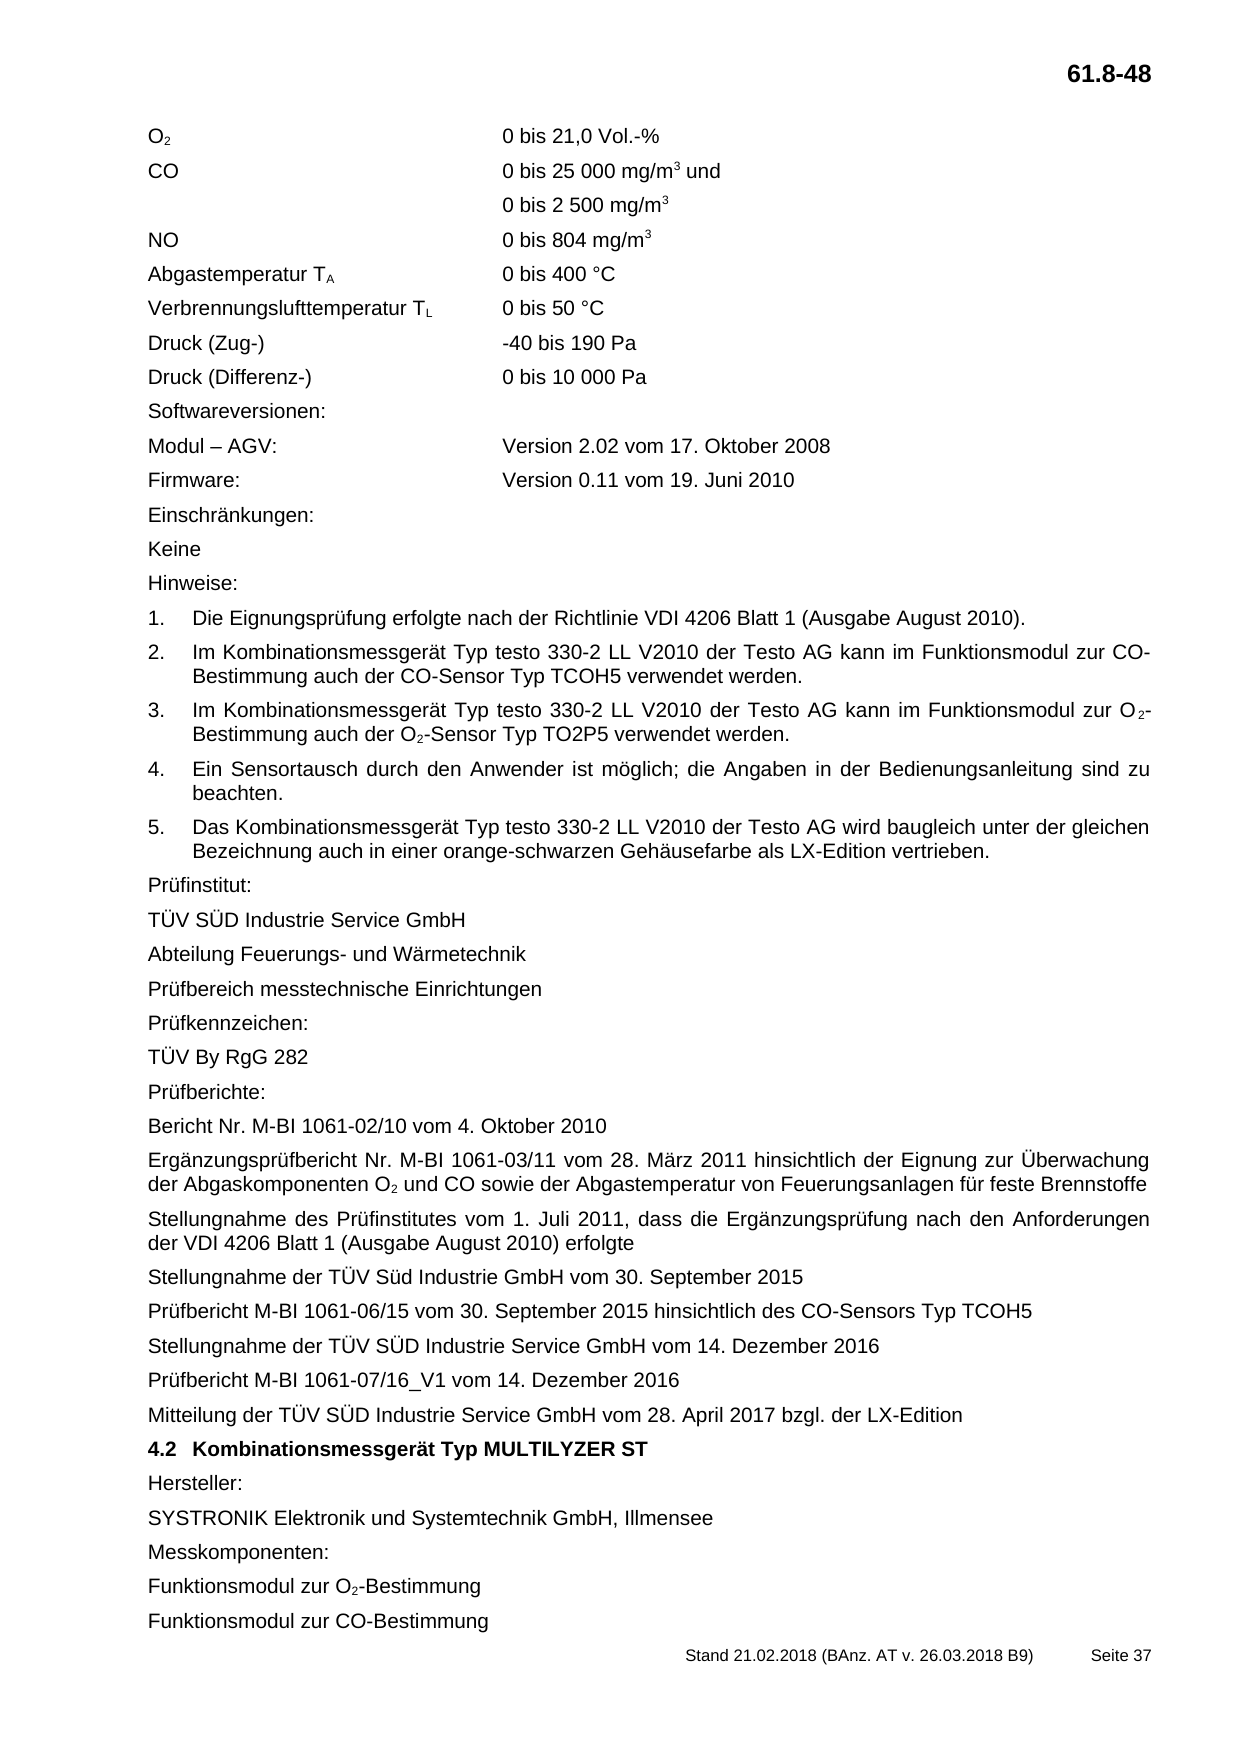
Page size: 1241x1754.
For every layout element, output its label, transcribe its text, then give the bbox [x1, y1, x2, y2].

text 2. Im Kombinationsmessgerät Typ testo 330-2 LL V2010 der Testo AG kann im Funktionsmodul zur CO-Bestimmung auch der CO-Sensor Typ TCOH5 verwendet werden. [148, 640, 1152, 688]
text Stellungnahme der TÜV SÜD Industrie Service GmbH vom 14. Dezember 2016 [148, 1334, 1152, 1358]
text 3. Im Kombinationsmessgerät Typ testo 330-2 LL V2010 der Testo AG kann im Funktionsmodul zur O2-Bestimmung auch der O2-Sensor Typ TO2P5 verwendet werden. [148, 698, 1152, 746]
text NO 0 bis 804 mg/m3 [148, 227, 1152, 251]
text Abgastemperatur TA 0 bis 400 °C [148, 262, 1152, 286]
text Abteilung Feuerungs- und Wärmetechnik [148, 942, 1152, 966]
text Prüfberichte: [148, 1079, 1152, 1103]
text Prüfbericht M-BI 1061-07/16_V1 vom 14. Dezember 2016 [148, 1368, 1152, 1392]
text Softwareversionen: [148, 399, 1152, 423]
text Stellungnahme der TÜV Süd Industrie GmbH vom 30. September 2015 [148, 1265, 1152, 1289]
text Einschränkungen: [148, 502, 1152, 526]
text Druck (Zug-) -40 bis 190 Pa [148, 331, 1152, 354]
text Modul – AGV: Version 2.02 vom 17. Oktober 2008 [148, 434, 1152, 458]
text 1. Die Eignungsprüfung erfolgte nach der Richtlinie VDI 4206 Blatt 1 (Ausgabe August 2010). [148, 606, 1152, 629]
text Ergänzungsprüfbericht Nr. M-BI 1061-03/11 vom 28. März 2011 hinsichtlich der Eignung zur Überwachung der Abgaskomponenten O2 und CO sowie der Abgastemperatur von Feuerungsanlagen für feste Brennstoffe [148, 1148, 1152, 1196]
text O2 0 bis 21,0 Vol.-% [148, 124, 1152, 148]
text 5. Das Kombinationsmessgerät Typ testo 330-2 LL V2010 der Testo AG wird baugleich unter der gleichen Bezeichnung auch in einer orange-schwarzen Gehäusefarbe als LX-Edition vertrieben. [148, 815, 1152, 863]
text Messkomponenten: [148, 1540, 1152, 1564]
text TÜV SÜD Industrie Service GmbH [148, 908, 1152, 932]
text Druck (Differenz-) 0 bis 10 000 Pa [148, 365, 1152, 389]
text Funktionsmodul zur CO-Bestimmung [148, 1609, 1152, 1633]
text 4.2 Kombinationsmessgerät Typ MULTILYZER ST [148, 1437, 1152, 1461]
text Hinweise: [148, 571, 1152, 595]
text Firmware: Version 0.11 vom 19. Juni 2010 [148, 468, 1152, 492]
text Prüfkennzeichen: [148, 1011, 1152, 1035]
text Verbrennungslufttemperatur TL 0 bis 50 °C [148, 296, 1152, 320]
text Keine [148, 537, 1152, 561]
text TÜV By RgG 282 [148, 1045, 1152, 1069]
text SYSTRONIK Elektronik und Systemtechnik GmbH, Illmensee [148, 1506, 1152, 1529]
text Hersteller: [148, 1471, 1152, 1495]
text Prüfinstitut: [148, 873, 1152, 897]
text Bericht Nr. M-BI 1061-02/10 vom 4. Oktober 2010 [148, 1114, 1152, 1138]
text Funktionsmodul zur O2-Bestimmung [148, 1574, 1152, 1598]
text 0 bis 2 500 mg/m3 [148, 193, 1152, 217]
text 4. Ein Sensortausch durch den Anwender ist möglich; die Angaben in der Bedienungsanleitung sind zu beachten. [148, 757, 1152, 804]
text CO 0 bis 25 000 mg/m3 und [148, 159, 1152, 183]
text Prüfbericht M-BI 1061-06/15 vom 30. September 2015 hinsichtlich des CO-Sensors Typ TCOH5 [148, 1299, 1152, 1323]
text Stellungnahme des Prüfinstitutes vom 1. Juli 2011, dass die Ergänzungsprüfung nach den Anforderungen der VDI 4206 Blatt 1 (Ausgabe August 2010) erfolgte [148, 1207, 1152, 1254]
text Prüfbereich messtechnische Einrichtungen [148, 976, 1152, 1000]
text Mitteilung der TÜV SÜD Industrie Service GmbH vom 28. April 2017 bzgl. der LX-Edition [148, 1402, 1152, 1426]
